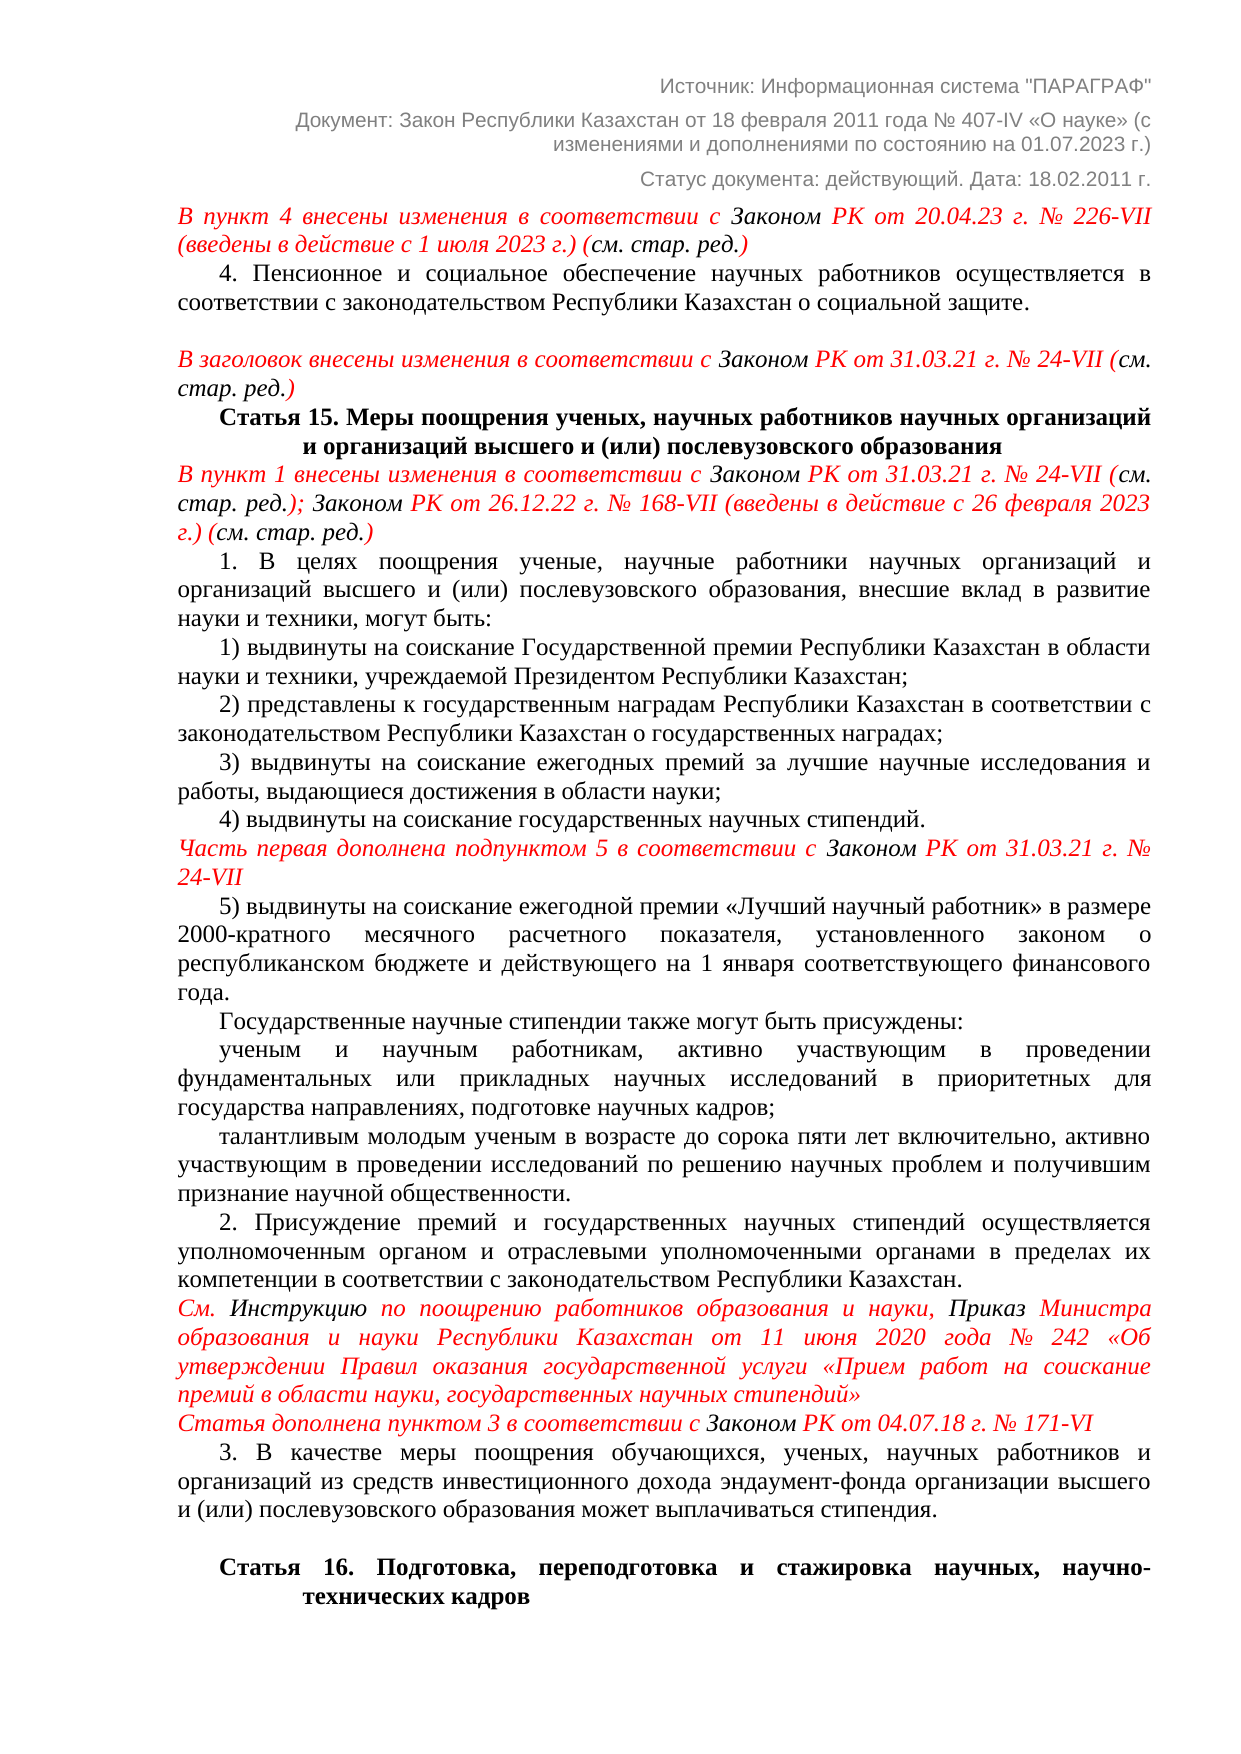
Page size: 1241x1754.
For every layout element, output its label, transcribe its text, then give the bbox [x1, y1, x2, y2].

text Статья 15. Меры поощрения ученых, научных работников научных организаций и организаций высшего и (или) послевузовского образования [219, 402, 1152, 459]
text Государственные научные стипендии также могут быть присуждены: [177, 1006, 1152, 1034]
text 3. В качестве меры поощрения обучающихся, ученых, научных работников и организаций из средств инвестиционного дохода эндаумент-фонда организации высшего и (или) послевузовского образования может выплачиваться стипендия. [177, 1437, 1152, 1523]
text 3) выдвинуты на соискание ежегодных премий за лучшие научные исследования и работы, выдающиеся достижения в области науки; [177, 747, 1152, 804]
text В пункт 1 внесены изменения в соответствии с Законом РК от 31.03.21 г. № 24-VII (см. стар. ред.); Законом РК от 26.12.22 г. № 168-VII (введены в действие с 26 февраля 2023 г.) (см. стар. ред.) [177, 459, 1152, 546]
text В пункт 4 внесены изменения в соответствии с Законом РК от 20.04.23 г. № 226-VII (введены в действие с 1 июля 2023 г.) (см. стар. ред.) [177, 201, 1152, 258]
text 2. Присуждение премий и государственных научных стипендий осуществляется уполномоченным органом и отраслевыми уполномоченными органами в пределах их компетенции в соответствии с законодательством Республики Казахстан. [177, 1207, 1152, 1293]
text 5) выдвинуты на соискание ежегодной премии «Лучший научный работник» в размере 2000-кратного месячного расчетного показателя, установленного законом о республиканском бюджете и действующего на 1 января соответствующего финансового года. [177, 891, 1152, 1006]
text Статья дополнена пунктом 3 в соответствии с Законом РК от 04.07.18 г. № 171-VI [177, 1408, 1152, 1437]
text талантливым молодым ученым в возрасте до сорока пяти лет включительно, активно участвующим в проведении исследований по решению научных проблем и получившим признание научной общественности. [177, 1121, 1152, 1207]
text 4. Пенсионное и социальное обеспечение научных работников осуществляется в соответствии с законодательством Республики Казахстан о социальной защите. [177, 258, 1152, 316]
text Часть первая дополнена подпунктом 5 в соответствии с Законом РК от 31.03.21 г. № 24-VII [177, 833, 1152, 891]
text 4) выдвинуты на соискание государственных научных стипендий. [177, 804, 1152, 833]
text См. Инструкцию по поощрению работников образования и науки, Приказ Министра образования и науки Республики Казахстан от 11 июня 2020 года № 242 «Об утверждении Правил оказания государственной услуги «Прием работ на соискание премий в области науки, государственных научных стипендий» [177, 1293, 1152, 1408]
text В заголовок внесены изменения в соответствии с Законом РК от 31.03.21 г. № 24-VII (см. стар. ред.) [177, 344, 1152, 402]
text 2) представлены к государственным наградам Республики Казахстан в соответствии с законодательством Республики Казахстан о государственных наградах; [177, 689, 1152, 747]
text 1) выдвинуты на соискание Государственной премии Республики Казахстан в области науки и техники, учреждаемой Президентом Республики Казахстан; [177, 632, 1152, 689]
text Статья 16. Подготовка, переподготовка и стажировка научных, научно-технических кадров [219, 1552, 1152, 1609]
text ученым и научным работникам, активно участвующим в проведении фундаментальных или прикладных научных исследований в приоритетных для государства направлениях, подготовке научных кадров; [177, 1034, 1152, 1121]
text 1. В целях поощрения ученые, научные работники научных организаций и организаций высшего и (или) послевузовского образования, внесшие вклад в развитие науки и техники, могут быть: [177, 546, 1152, 632]
